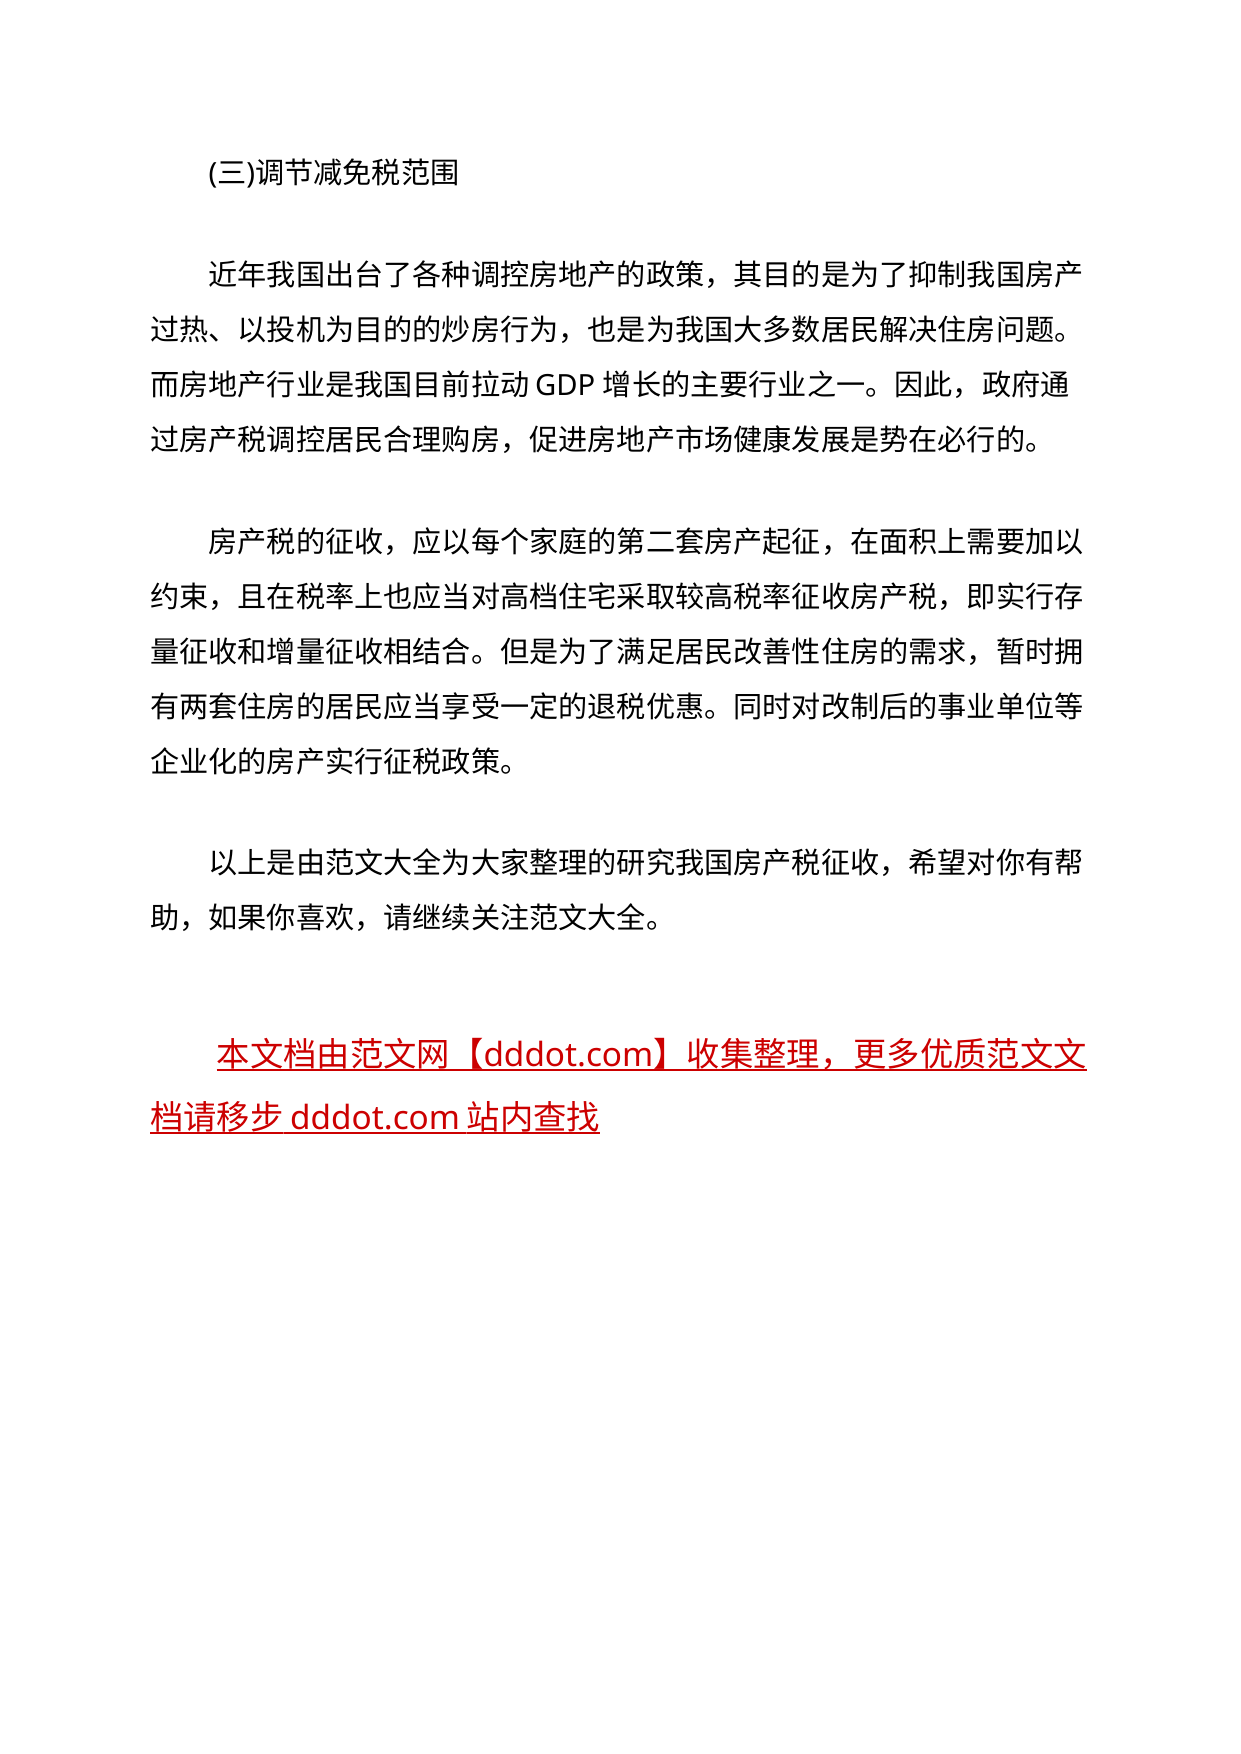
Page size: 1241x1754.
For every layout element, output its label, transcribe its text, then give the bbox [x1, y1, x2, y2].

text 房产税的征收，应以每个家庭的第二套房产起征，在面积上需要加以约束，且在税率上也应当对高档住宅采取较高税率征收房产税，即实行存量征收和增量征收相结合。但是为了满足居民改善性住房的需求，暂时拥有两套住房的居民应当享受一定的退税优惠。同时对改制后的事业单位等企业化的房产实行征税政策。 [150, 518, 1090, 780]
text (三)调节减免税范围 [150, 150, 1090, 192]
text 本文档由范文网【dddot.com】收集整理，更多优质范文文档请移步dddot.com站内查找 [150, 1028, 1090, 1139]
text 以上是由范文大全为大家整理的研究我国房产税征收，希望对你有帮助，如果你喜欢，请继续关注范文大全。 [150, 840, 1090, 937]
text 近年我国出台了各种调控房地产的政策，其目的是为了抑制我国房产过热、以投机为目的的炒房行为，也是为我国大多数居民解决住房问题。而房地产行业是我国目前拉动GDP 增长的主要行业之一。因此，政府通过房产税调控居民合理购房，促进房地产市场健康发展是势在必行的。 [150, 252, 1090, 459]
